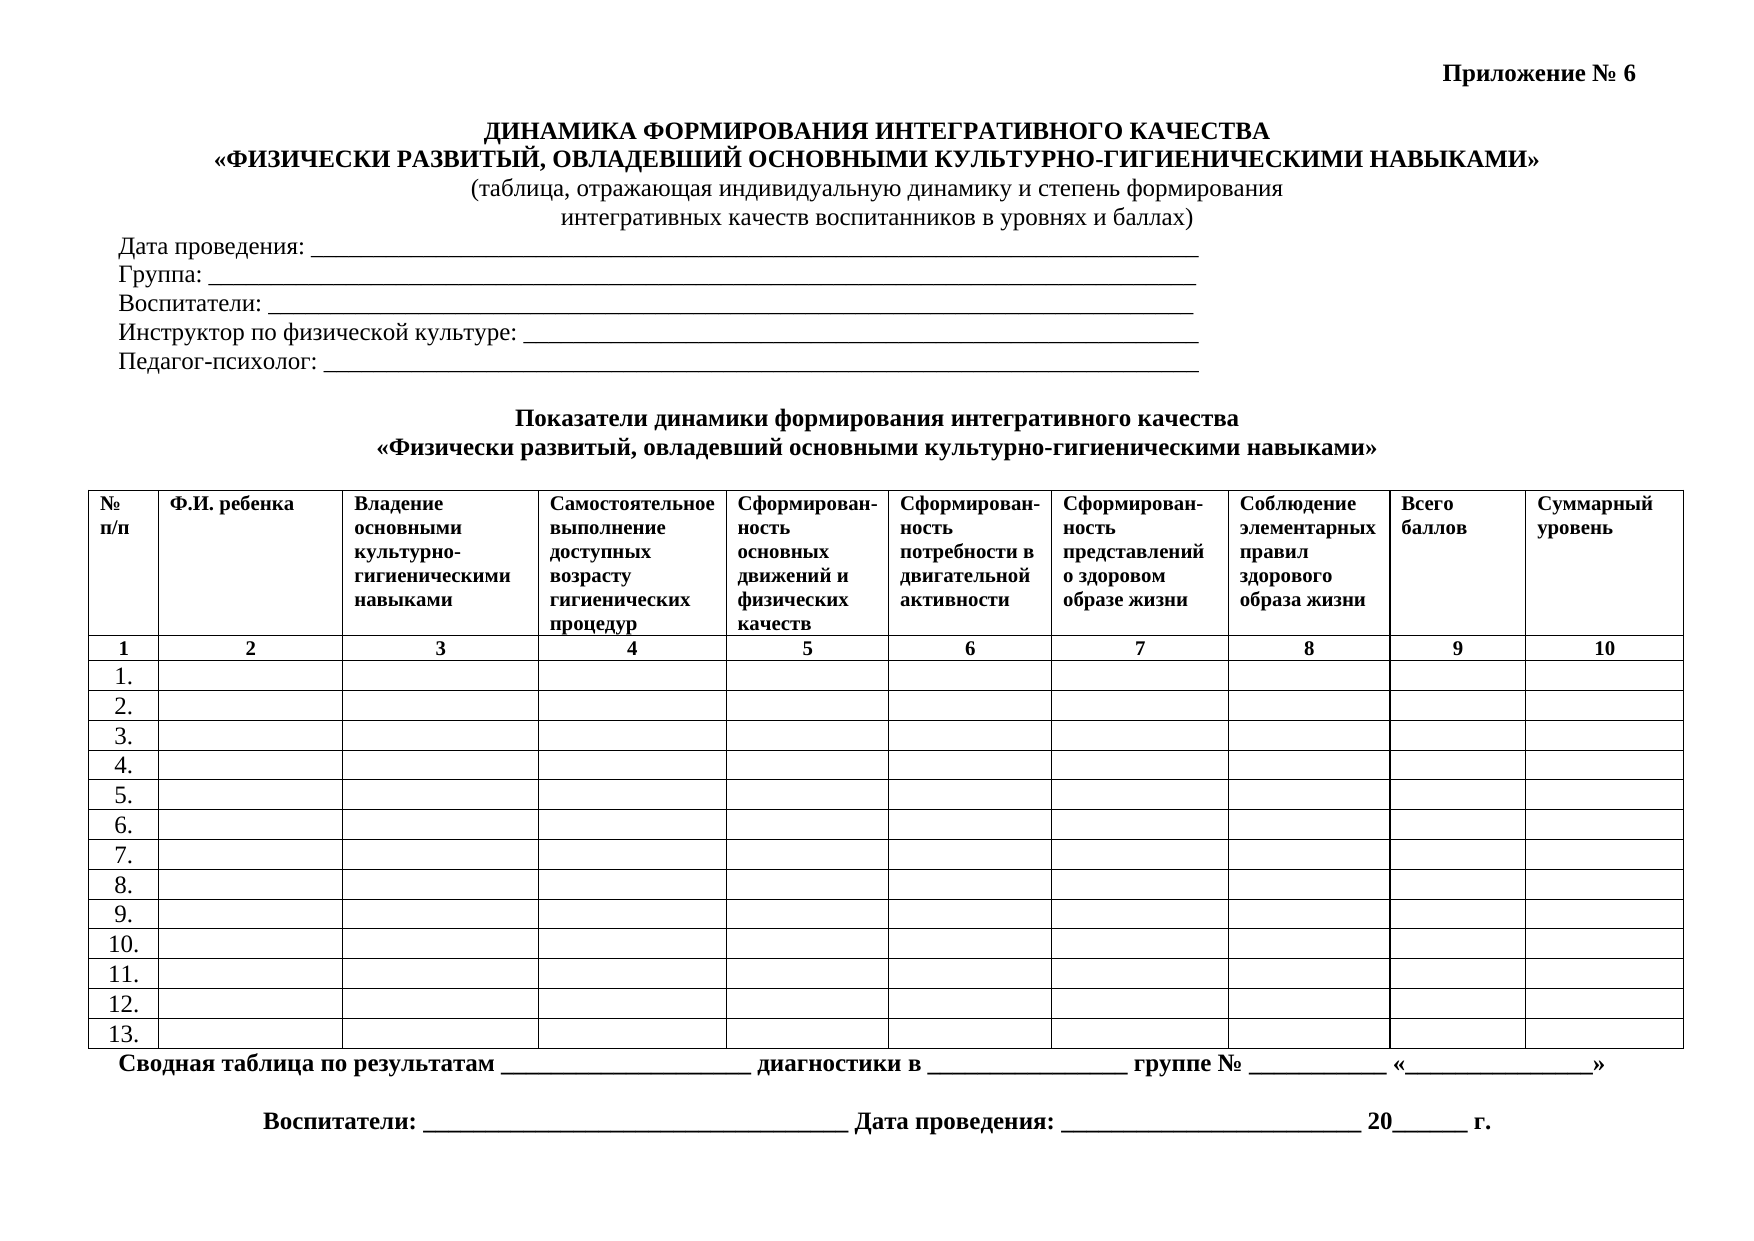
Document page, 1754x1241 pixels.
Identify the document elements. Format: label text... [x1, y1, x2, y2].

table_cell [1229, 929, 1389, 958]
table_cell [1052, 870, 1228, 898]
table_cell [1229, 870, 1389, 898]
table_cell [343, 989, 538, 1018]
table_cell [343, 721, 538, 749]
table_header Сформирован-ность основных движений и физических качеств [727, 491, 888, 635]
table_cell [343, 959, 538, 988]
table_cell [1526, 870, 1683, 898]
table_header Ф.И. ребенка [159, 491, 342, 635]
table_cell [1526, 661, 1683, 690]
table_cell 8 [1229, 636, 1389, 660]
table_cell [889, 810, 1051, 839]
table_cell 5 [727, 636, 888, 660]
table_cell [889, 691, 1051, 720]
table_cell 12. [89, 989, 158, 1018]
table_cell [1526, 900, 1683, 928]
table_cell [159, 1019, 342, 1047]
table_cell [1229, 721, 1389, 749]
table_cell [159, 661, 342, 690]
table_cell [159, 691, 342, 720]
table_cell [539, 989, 726, 1018]
table_cell [159, 929, 342, 958]
table_cell 7. [89, 840, 158, 869]
table_cell [1229, 1019, 1389, 1047]
table_cell [727, 1019, 888, 1047]
table_header Владение основными культурно-гигиеническими навыками [343, 491, 538, 635]
table_cell 4. [89, 751, 158, 779]
table_cell [1229, 900, 1389, 928]
table_cell [539, 929, 726, 958]
table_cell [727, 810, 888, 839]
table_cell [889, 870, 1051, 898]
table_cell [727, 840, 888, 869]
table_cell [343, 661, 538, 690]
table_cell [343, 780, 538, 809]
table_cell 2. [89, 691, 158, 720]
table_cell 11. [89, 959, 158, 988]
table_cell [727, 661, 888, 690]
table_cell [159, 751, 342, 779]
text Дата проведения: _______________________________________________________________________ [118, 231, 1636, 259]
table_cell [343, 870, 538, 898]
table_cell [159, 780, 342, 809]
table_cell [1052, 840, 1228, 869]
table_cell [1526, 810, 1683, 839]
table_cell [1052, 721, 1228, 749]
table_cell [1052, 810, 1228, 839]
table_cell 4 [539, 636, 726, 660]
table_cell [889, 780, 1051, 809]
table_cell [1052, 691, 1228, 720]
table_cell [1526, 959, 1683, 988]
table_cell [889, 1019, 1051, 1047]
table_cell [539, 780, 726, 809]
table_cell [1526, 780, 1683, 809]
table_cell [343, 929, 538, 958]
table_cell [727, 989, 888, 1018]
table_cell [1391, 780, 1525, 809]
table_cell 6 [889, 636, 1051, 660]
table_cell [159, 721, 342, 749]
table_header Сформирован- ность представлений о здоровом образе жизни [1052, 491, 1228, 635]
table_cell [343, 840, 538, 869]
table_cell [1052, 959, 1228, 988]
table_cell [727, 780, 888, 809]
table_cell [159, 870, 342, 898]
text Инструктор по физической культуре: ______________________________________________________ [118, 317, 1636, 346]
table_cell [1391, 661, 1525, 690]
table_cell [1526, 989, 1683, 1018]
text ДИНАМИКА ФОРМИРОВАНИЯ ИНТЕГРАТИВНОГО КАЧЕСТВА [118, 116, 1636, 144]
table_header Самостоятельное выполнение доступных возрасту гигиенических процедур [539, 491, 726, 635]
text «Физически развитый, овладевший основными культурно-гигиеническими навыками» [118, 432, 1636, 461]
table_cell [1052, 780, 1228, 809]
text Приложение № 6 [118, 58, 1636, 87]
text Сводная таблица по результатам ____________________ диагностики в ________________ группе № ___________ «_______________» [118, 1049, 1636, 1077]
table_cell [889, 959, 1051, 988]
table_cell [539, 1019, 726, 1047]
table_cell 2 [159, 636, 342, 660]
table_cell 1. [89, 661, 158, 690]
table_cell [889, 989, 1051, 1018]
table_cell 5. [89, 780, 158, 809]
table_cell [1526, 721, 1683, 749]
table_cell [1391, 870, 1525, 898]
table_cell [1526, 929, 1683, 958]
text (таблица, отражающая индивидуальную динамику и степень формирования [118, 173, 1636, 202]
table_cell [889, 900, 1051, 928]
table_cell [539, 751, 726, 779]
table_header Суммарный уровень [1526, 491, 1683, 635]
table_cell [1229, 959, 1389, 988]
table_cell 3. [89, 721, 158, 749]
table_cell [1526, 691, 1683, 720]
table_cell [1391, 751, 1525, 779]
table_cell [889, 840, 1051, 869]
table_cell 13. [89, 1019, 158, 1047]
table_cell [1229, 989, 1389, 1018]
table_cell [159, 959, 342, 988]
table_cell 3 [343, 636, 538, 660]
table_cell [343, 1019, 538, 1047]
table_cell [159, 989, 342, 1018]
table_cell [159, 900, 342, 928]
table_cell [539, 661, 726, 690]
table_header № п/п [89, 491, 158, 635]
table_cell [539, 870, 726, 898]
text «ФИЗИЧЕСКИ РАЗВИТЫЙ, ОВЛАДЕВШИЙ ОСНОВНЫМИ КУЛЬТУРНО-ГИГИЕНИЧЕСКИМИ НАВЫКАМИ» [118, 144, 1636, 173]
table_cell [727, 959, 888, 988]
table_cell [343, 810, 538, 839]
table_cell [1229, 810, 1389, 839]
table_cell [343, 900, 538, 928]
table_cell [1391, 929, 1525, 958]
table_cell [1391, 721, 1525, 749]
table_cell [539, 691, 726, 720]
table_cell [539, 900, 726, 928]
table_cell 6. [89, 810, 158, 839]
table_cell [889, 721, 1051, 749]
table_cell [159, 810, 342, 839]
table_cell [1052, 989, 1228, 1018]
table_cell [1229, 751, 1389, 779]
table_cell [1229, 661, 1389, 690]
table_cell [1391, 691, 1525, 720]
table_cell [1052, 929, 1228, 958]
table_cell [889, 929, 1051, 958]
table_header Сформирован- ность потребности в двигательной активности [889, 491, 1051, 635]
table_cell 1 [89, 636, 158, 660]
table_cell [159, 840, 342, 869]
table_cell [539, 840, 726, 869]
table_cell [1052, 1019, 1228, 1047]
table_cell [1526, 1019, 1683, 1047]
table_cell [727, 691, 888, 720]
table_cell [1229, 780, 1389, 809]
table_cell 9 [1391, 636, 1525, 660]
table_cell 9. [89, 900, 158, 928]
table_cell [727, 751, 888, 779]
table_cell [727, 870, 888, 898]
table_cell [539, 721, 726, 749]
table_cell [343, 691, 538, 720]
table_cell [1229, 840, 1389, 869]
text Показатели динамики формирования интегративного качества [118, 403, 1636, 432]
table_cell [343, 751, 538, 779]
table_cell [1391, 840, 1525, 869]
table_cell [889, 751, 1051, 779]
table_cell [889, 661, 1051, 690]
table_cell [1052, 751, 1228, 779]
table_cell [727, 900, 888, 928]
table_cell [1391, 959, 1525, 988]
text Воспитатели: __________________________________________________________________________ [118, 288, 1636, 317]
table_cell [1391, 1019, 1525, 1047]
table_cell [1052, 900, 1228, 928]
table_cell 7 [1052, 636, 1228, 660]
table_cell [1526, 751, 1683, 779]
table_cell [1391, 989, 1525, 1018]
table_cell [1526, 840, 1683, 869]
text Группа: _______________________________________________________________________________ [118, 259, 1636, 288]
table_cell [1391, 900, 1525, 928]
table_cell 10 [1526, 636, 1683, 660]
table_cell 10. [89, 929, 158, 958]
table_header Всего баллов [1391, 491, 1525, 635]
table_cell [727, 929, 888, 958]
table_cell [539, 959, 726, 988]
table_cell [539, 810, 726, 839]
text Педагог-психолог: ______________________________________________________________________ [118, 346, 1636, 374]
table_header Соблюдение элементарных правил здорового образа жизни [1229, 491, 1389, 635]
table_cell 8. [89, 870, 158, 898]
table_cell [1229, 691, 1389, 720]
text интегративных качеств воспитанников в уровнях и баллах) [118, 202, 1636, 231]
table_cell [1052, 661, 1228, 690]
table_cell [1391, 810, 1525, 839]
table_cell [727, 721, 888, 749]
text Воспитатели: __________________________________ Дата проведения: ________________________ 20______ г. [118, 1106, 1636, 1135]
